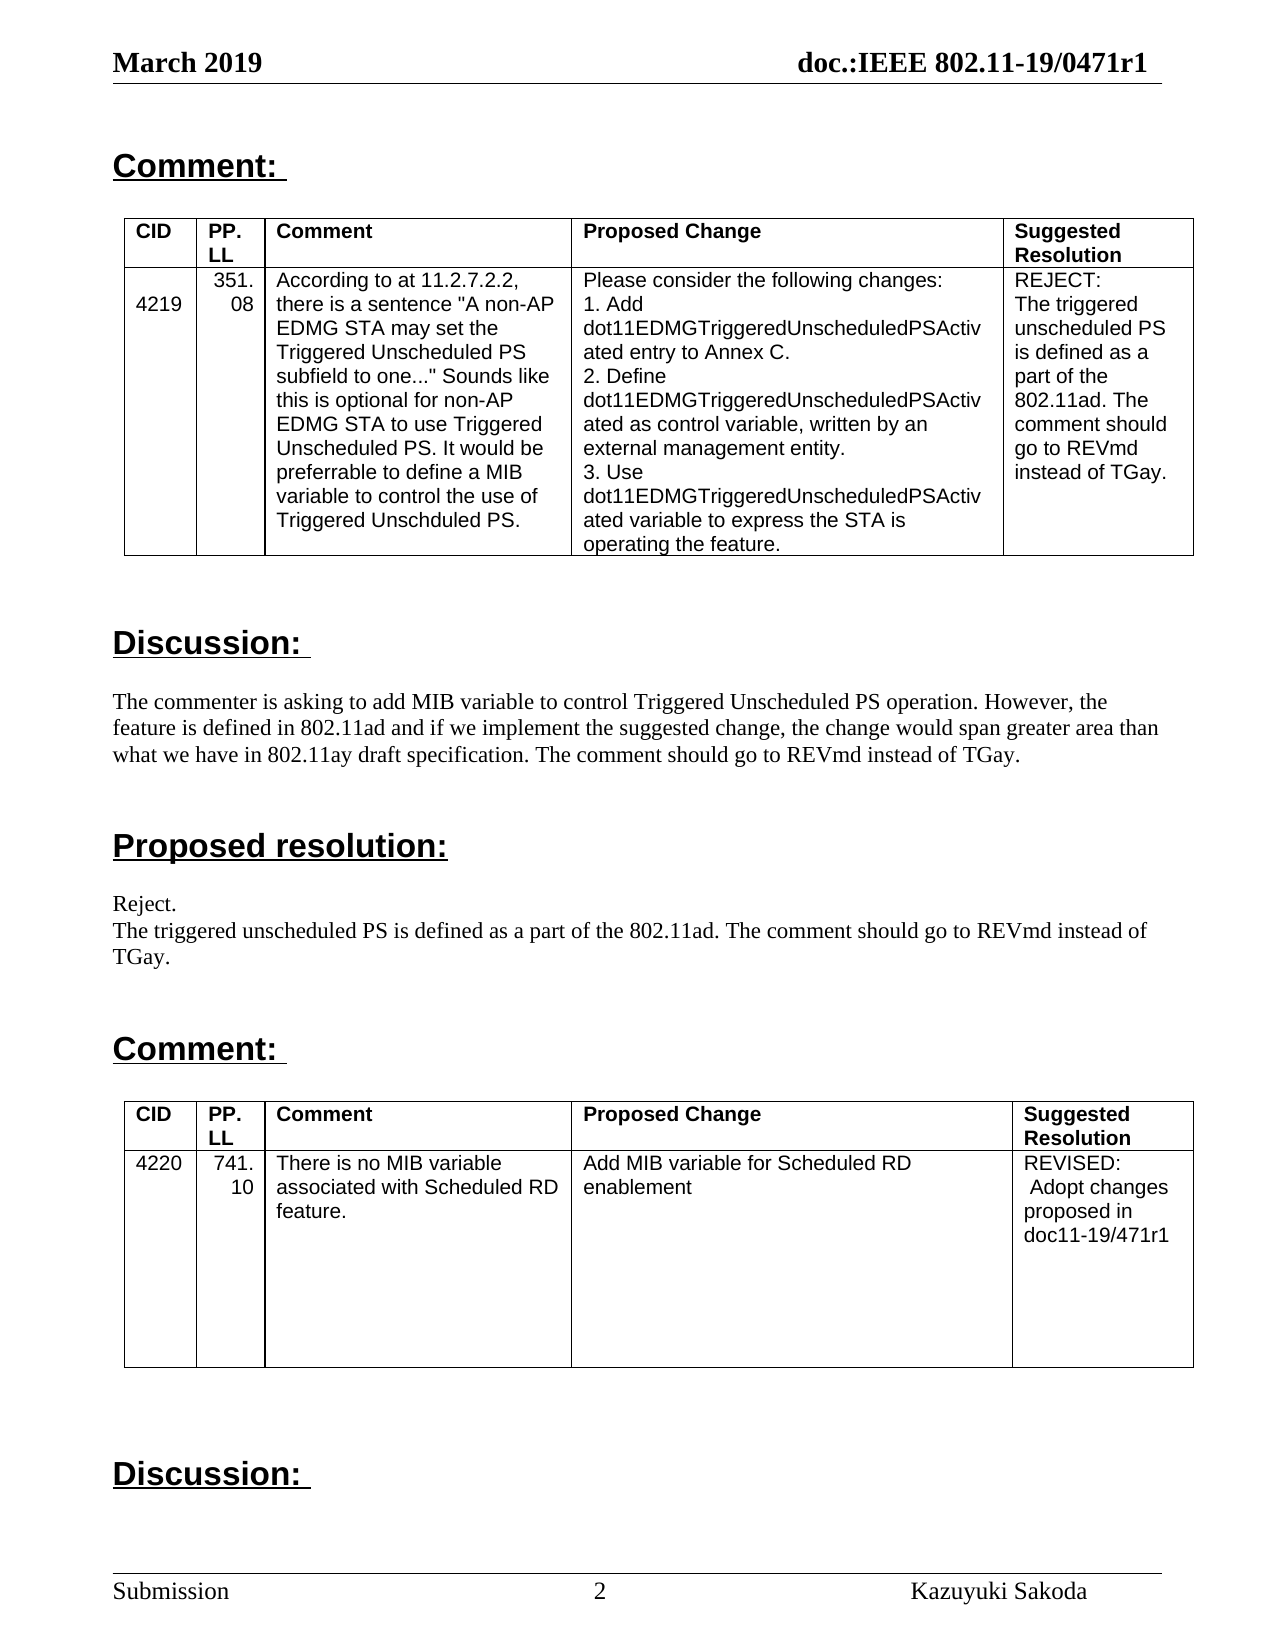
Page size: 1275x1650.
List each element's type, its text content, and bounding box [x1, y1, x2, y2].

table_cell There is no MIB variable associated with Scheduled RD feature. [266, 1151, 571, 1367]
table_header Comment [266, 219, 571, 267]
table_cell REVISED: Adopt changes proposed in doc11-19/471r1 [1013, 1151, 1193, 1367]
text The triggered unscheduled PS is defined as a part of the 802.11ad. The comment should go to REVmd instead of TGay. [112, 917, 1162, 969]
table_header CID [125, 219, 196, 267]
subtitle Proposed resolution: [112, 826, 1162, 864]
subtitle Discussion: [112, 623, 1162, 662]
table_header PP.LL [197, 219, 264, 267]
table_cell 741.10 [197, 1151, 264, 1367]
table_header PP.LL [197, 1102, 264, 1150]
subtitle Comment: [112, 1029, 1162, 1068]
table_header Proposed Change [572, 1102, 1012, 1150]
table_header Suggested Resolution [1013, 1102, 1193, 1150]
subtitle Comment: [112, 146, 1162, 184]
table_header Proposed Change [572, 219, 1003, 267]
subtitle Discussion: [112, 1454, 1162, 1492]
table_cell 4219 [125, 268, 196, 555]
table_header Comment [266, 1102, 571, 1150]
table_cell REJECT: The triggered unscheduled PS is defined as a part of the 802.11ad. The comment should go to REVmd instead of TGay. [1004, 268, 1193, 555]
table_cell 351.08 [197, 268, 264, 555]
text The commenter is asking to add MIB variable to control Triggered Unscheduled PS operation. However, the feature is defined in 802.11ad and if we implement the suggested change, the change would span greater area than what we have in 802.11ay draft specification. The comment should go to REVmd instead of TGay. [112, 688, 1162, 767]
table_cell Please consider the following changes: 1. Add dot11EDMGTriggeredUnscheduledPSActivated entry to Annex C. 2. Define dot11EDMGTriggeredUnscheduledPSActivated as control variable, written by an external management entity. 3. Use dot11EDMGTriggeredUnscheduledPSActivated variable to express the STA is operating the feature. [572, 268, 1003, 555]
table_cell Add MIB variable for Scheduled RD enablement [572, 1151, 1012, 1367]
table_header CID [125, 1102, 196, 1150]
table_header Suggested Resolution [1004, 219, 1193, 267]
text Reject. [112, 890, 1162, 917]
table_cell 4220 [125, 1151, 196, 1367]
table_cell According to at 11.2.7.2.2, there is a sentence "A non-AP EDMG STA may set the Triggered Unscheduled PS subfield to one..." Sounds like this is optional for non-AP EDMG STA to use Triggered Unscheduled PS. It would be preferrable to define a MIB variable to control the use of Triggered Unschduled PS. [266, 268, 571, 555]
